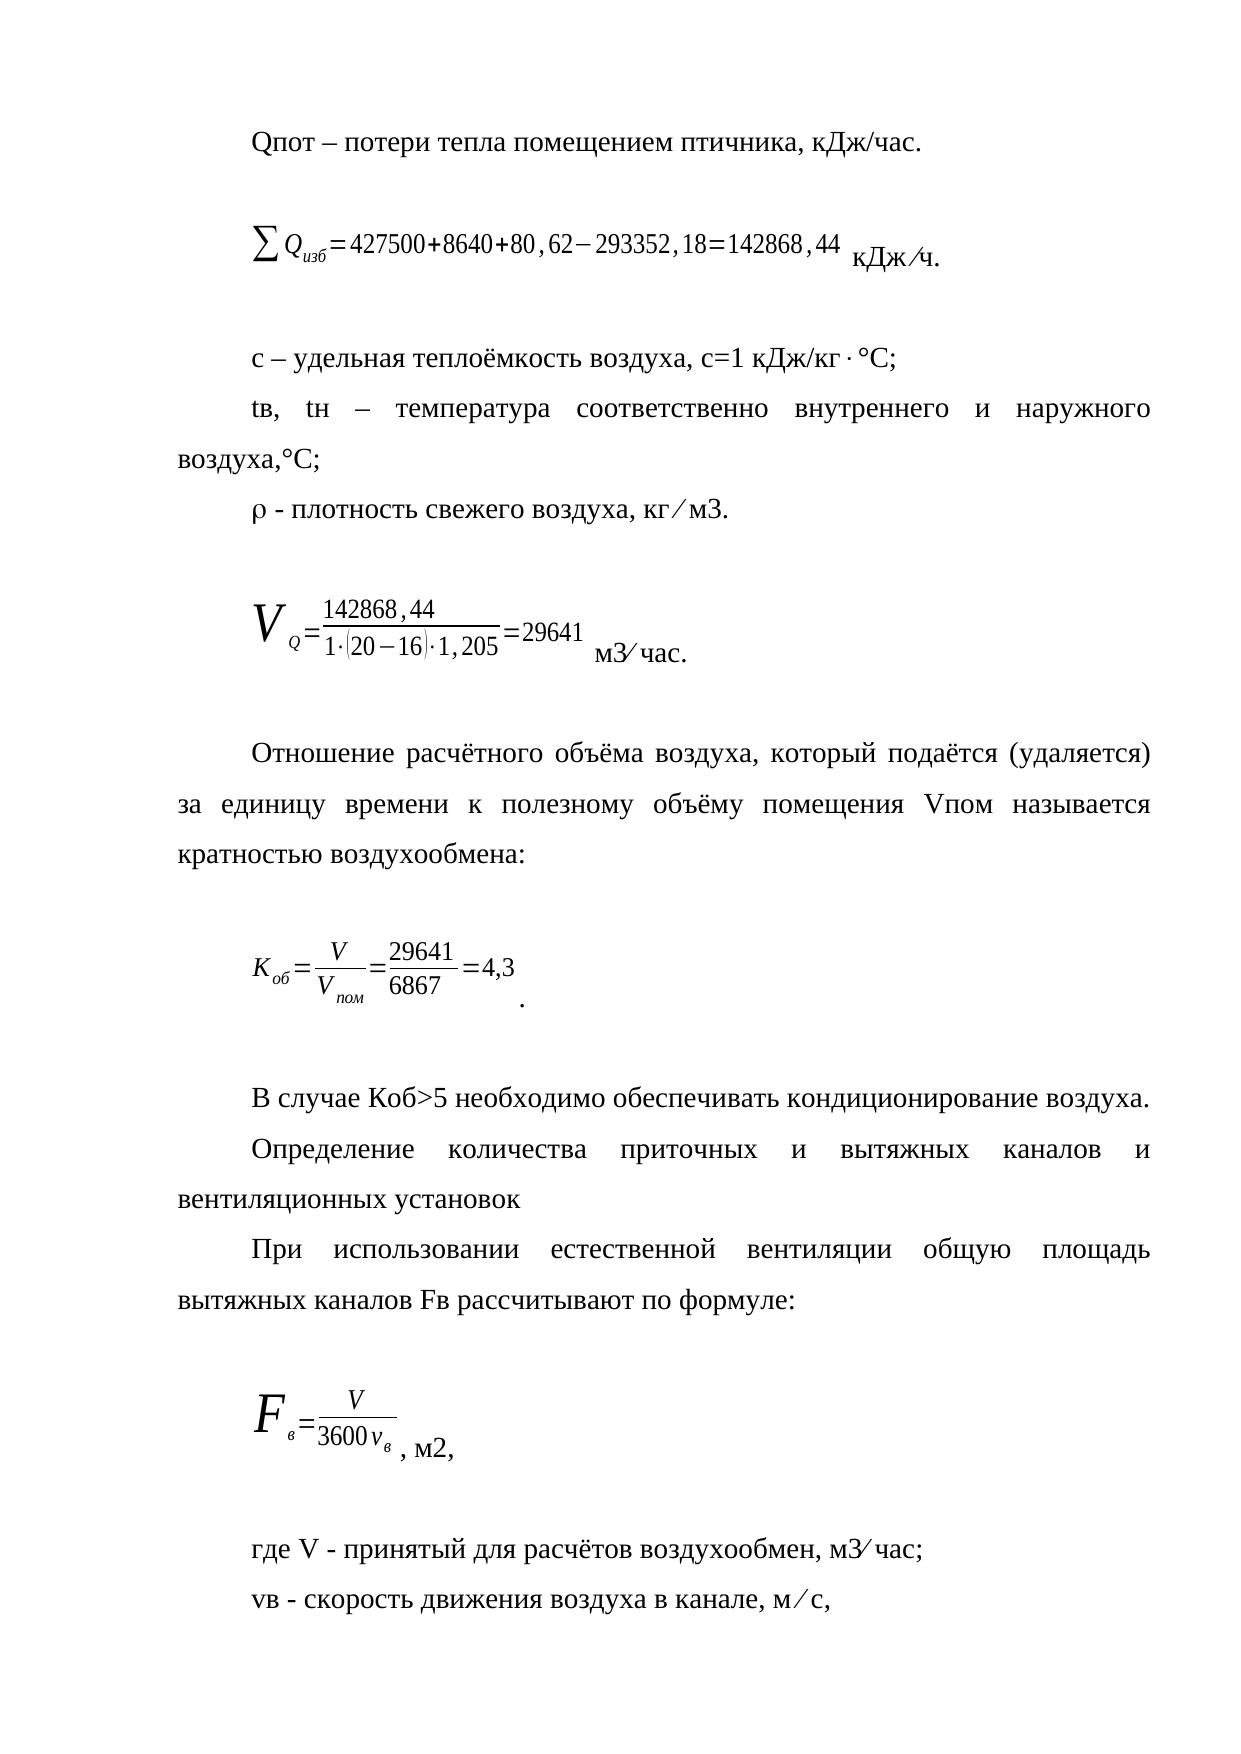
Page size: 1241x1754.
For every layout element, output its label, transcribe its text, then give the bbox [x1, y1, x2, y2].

text vв - скорость движения воздуха в канале, м ∕ с, [177, 1581, 1152, 1614]
text tв, tн – температура соответственно внутреннего и наружного воздуха,°С; [177, 391, 1152, 474]
text Отношение расчётного объёма воздуха, который подаётся (удаляется) за единицу времени к полезному объёму помещения Vпом называется кратностью воздухообмена: [177, 736, 1152, 870]
text . [177, 937, 1152, 1013]
text В случае Коб>5 необходимо обеспечивать кондиционирование воздуха. [177, 1081, 1152, 1114]
text При использовании естественной вентиляции общую площадь вытяжных каналов Fв рассчитывают по формуле: [177, 1231, 1152, 1315]
text где V - принятый для расчётов воздухообмен, м3∕ час; [177, 1531, 1152, 1564]
text , м2, [177, 1382, 1152, 1464]
text м3∕ час. [177, 592, 1152, 668]
text Определение количества приточных и вытяжных каналов и вентиляционных установок [177, 1131, 1152, 1215]
text Qпот – потери тепла помещением птичника, кДж/час. [177, 124, 1152, 158]
text с – удельная теплоёмкость воздуха, с=1 кДж/кг°С; [177, 340, 1152, 374]
text кДж ∕ч. [177, 225, 1152, 273]
text - плотность свежего воздуха, кг ∕ м3. [177, 491, 1152, 525]
